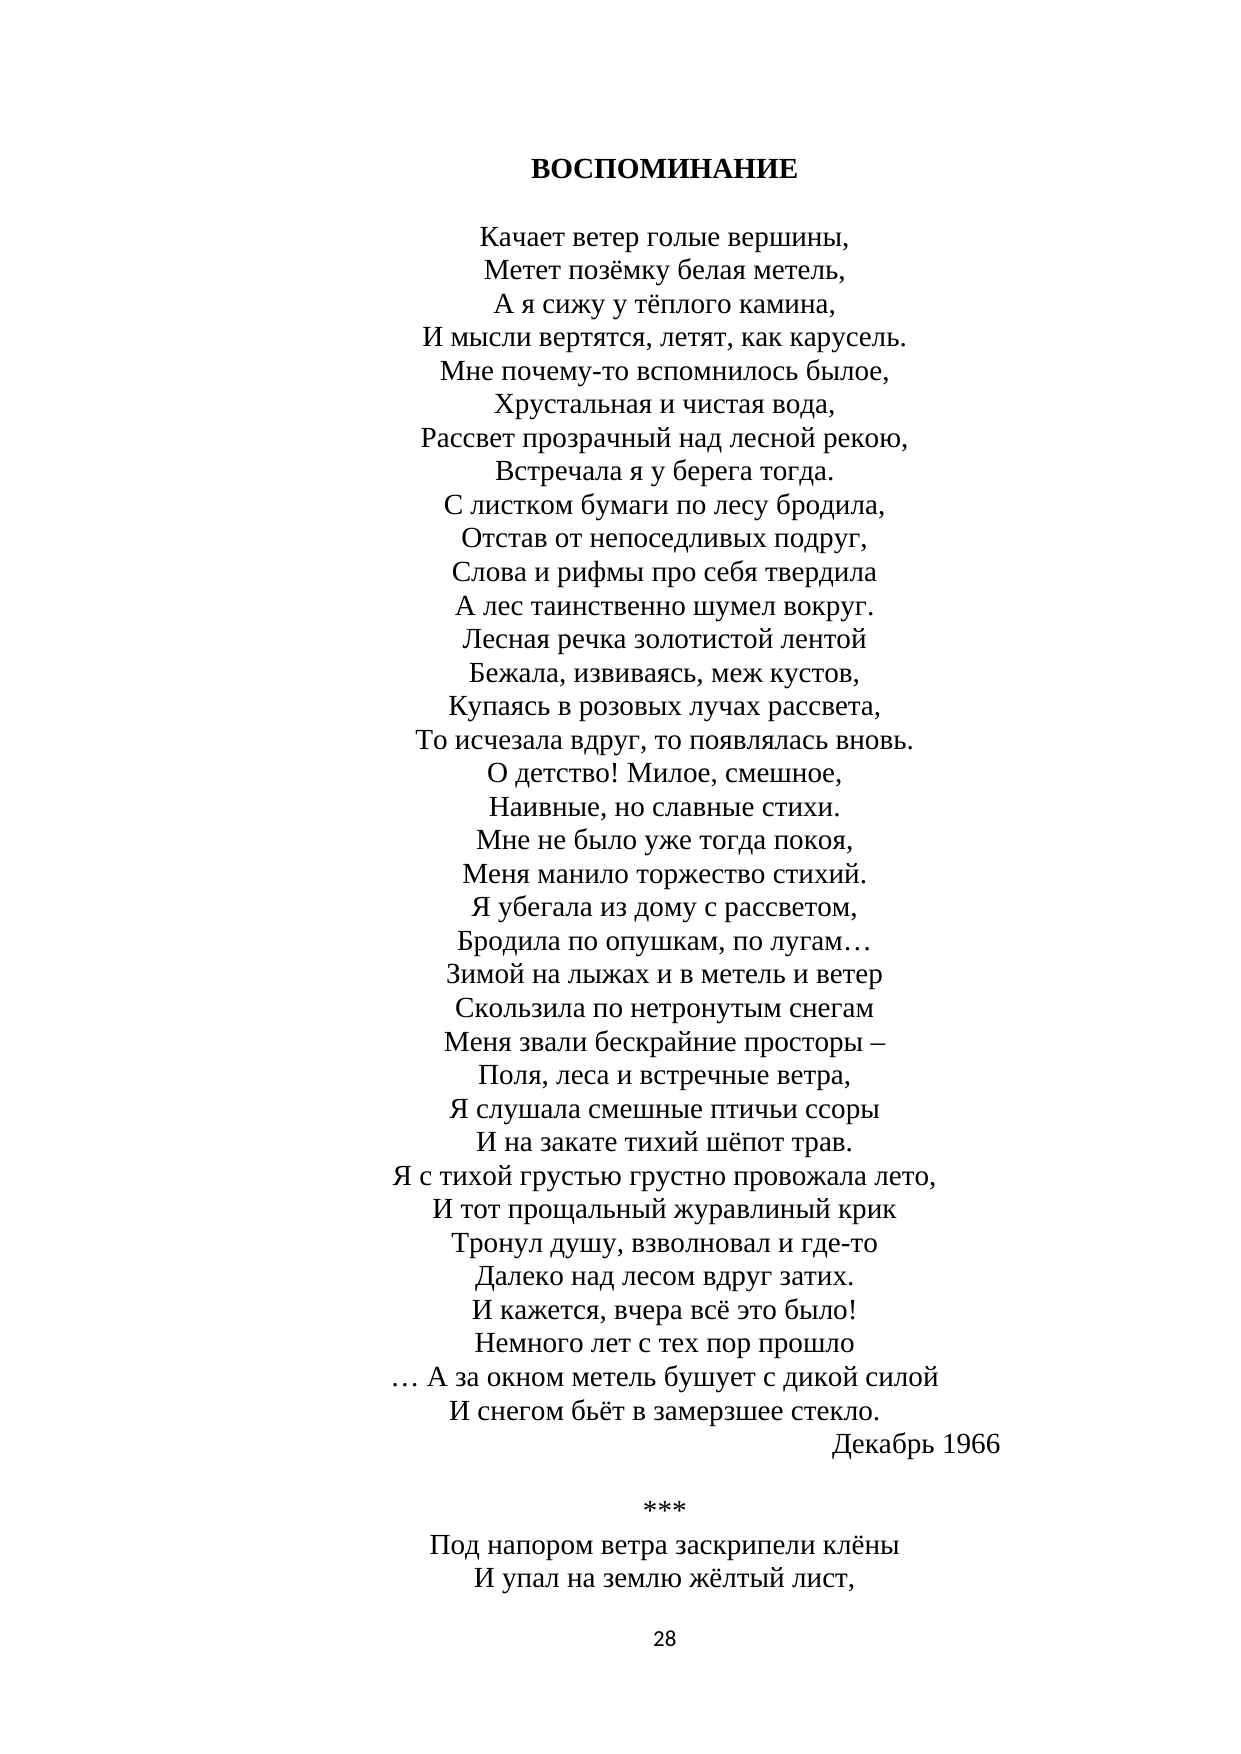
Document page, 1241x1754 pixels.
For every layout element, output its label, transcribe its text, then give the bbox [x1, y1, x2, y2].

text Я слушала смешные птичьи ссоры [177, 1091, 1152, 1124]
text Рассвет прозрачный над лесной рекою, [177, 420, 1152, 453]
text И мысли вертятся, летят, как карусель. [177, 319, 1152, 353]
text Отстав от непоседливых подруг, [177, 521, 1152, 554]
text Декабрь 1966 [177, 1426, 1152, 1460]
text С листком бумаги по лесу бродила, [177, 487, 1152, 521]
text ВОСПОМИНАНИЕ [177, 152, 1152, 185]
text Встречала я у берега тогда. [177, 453, 1152, 487]
text О детство! Милое, смешное, [177, 755, 1152, 789]
text Меня манило торжество стихий. [177, 856, 1152, 889]
text А лес таинственно шумел вокруг. [177, 588, 1152, 621]
text И снегом бьёт в замерзшее стекло. [177, 1393, 1152, 1426]
text А я сижу у тёплого камина, [177, 286, 1152, 319]
text Немного лет с тех пор прошло [177, 1326, 1152, 1359]
text Я с тихой грустью грустно провожала лето, [177, 1158, 1152, 1191]
text Наивные, но славные стихи. [177, 789, 1152, 822]
text То исчезала вдруг, то появлялась вновь. [177, 722, 1152, 755]
text Хрустальная и чистая вода, [177, 386, 1152, 420]
text Лесная речка золотистой лентой [177, 621, 1152, 655]
text Тронул душу, взволновал и где-то [177, 1225, 1152, 1258]
text Бродила по опушкам, по лугам… [177, 923, 1152, 957]
text И тот прощальный журавлиный крик [177, 1191, 1152, 1225]
text Мне не было уже тогда покоя, [177, 822, 1152, 856]
text Я убегала из дому с рассветом, [177, 889, 1152, 923]
text Далеко над лесом вдруг затих. [177, 1258, 1152, 1292]
text Бежала, извиваясь, меж кустов, [177, 655, 1152, 688]
text Качает ветер голые вершины, [177, 219, 1152, 252]
text Поля, леса и встречные ветра, [177, 1057, 1152, 1091]
text Купаясь в розовых лучах рассвета, [177, 688, 1152, 722]
text … А за окном метель бушует с дикой силой [177, 1359, 1152, 1393]
text Зимой на лыжах и в метель и ветер [177, 957, 1152, 990]
text И кажется, вчера всё это было! [177, 1292, 1152, 1326]
text И упал на землю жёлтый лист, [177, 1560, 1152, 1594]
text Меня звали бескрайние просторы – [177, 1024, 1152, 1057]
text Метет позёмку белая метель, [177, 252, 1152, 286]
text И на закате тихий шёпот трав. [177, 1124, 1152, 1158]
text Мне почему-то вспомнилось былое, [177, 353, 1152, 386]
text Под напором ветра заскрипели клёны [177, 1527, 1152, 1560]
text Слова и рифмы про себя твердила [177, 554, 1152, 588]
text *** [177, 1493, 1152, 1527]
text Скользила по нетронутым снегам [177, 990, 1152, 1024]
